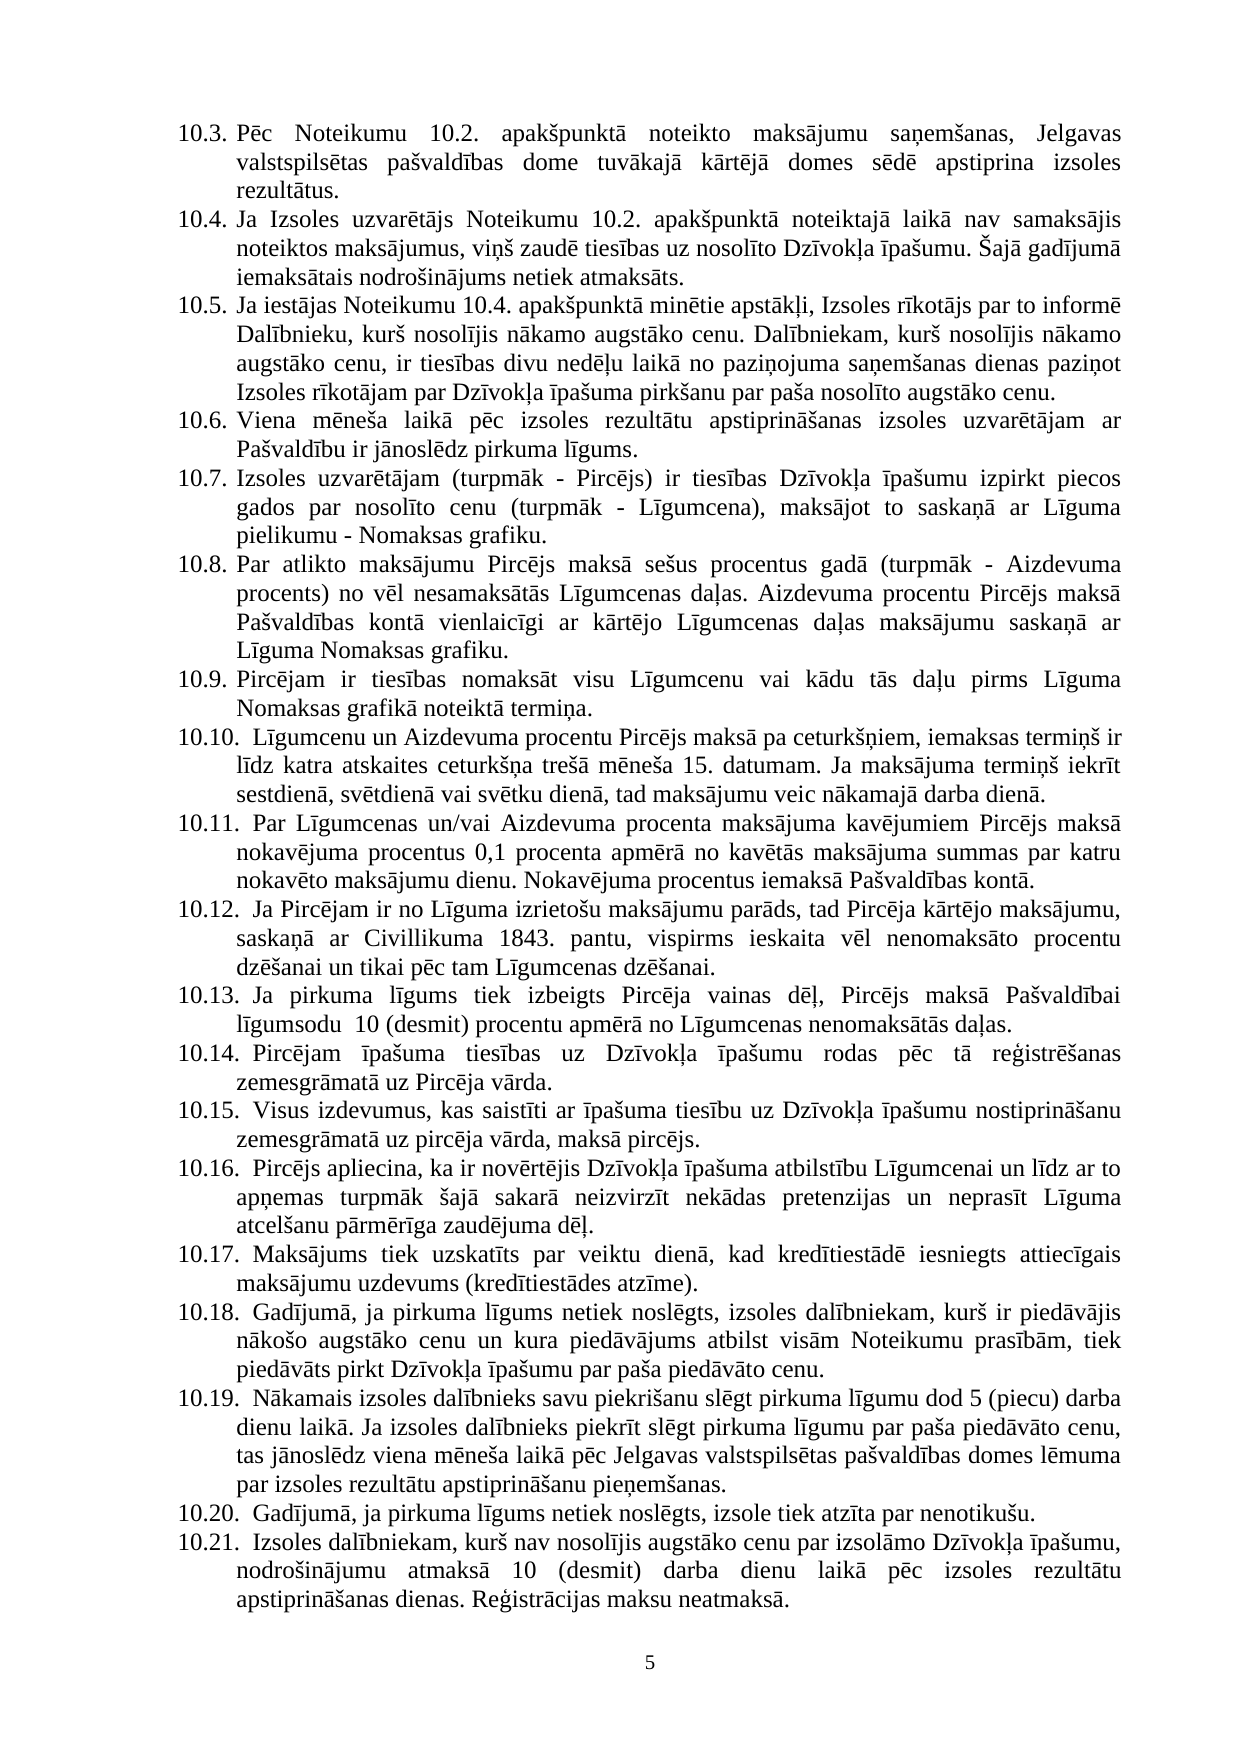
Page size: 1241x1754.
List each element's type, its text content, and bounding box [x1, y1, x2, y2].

title Līgumcenu un Aizdevuma procentu Pircējs maksā pa ceturkšņiem, iemaksas termiņš ir līdz katra atskaites ceturkšņa trešā mēneša 15. datumam. Ja maksājuma termiņš iekrīt sestdienā, svētdienā vai svētku dienā, tad maksājumu veic nākamajā darba dienā. [177, 722, 1122, 808]
title Par Līgumcenas un/vai Aizdevuma procenta maksājuma kavējumiem Pircējs maksā nokavējuma procentus 0,1 procenta apmērā no kavētās maksājuma summas par katru nokavēto maksājumu dienu. Nokavējuma procentus iemaksā Pašvaldības kontā. [177, 808, 1122, 894]
list Ja pirkuma līgums tiek izbeigts Pircēja vainas dēļ, Pircējs maksā Pašvaldībai līgumsodu 10 (desmit) procentu apmērā no Līgumcenas nenomaksātās daļas. [177, 981, 1122, 1038]
title Ja Izsoles uzvarētājs Noteikumu 10.2. apakšpunktā noteiktajā laikā nav samaksājis noteiktos maksājumus, viņš zaudē tiesības uz nosolīto Dzīvokļa īpašumu. Šajā gadījumā iemaksātais nodrošinājums netiek atmaksāts. [177, 204, 1122, 291]
title Izsoles uzvarētājam (turpmāk - Pircējs) ir tiesības Dzīvokļa īpašumu izpirkt piecos gados par nosolīto cenu (turpmāk - Līgumcena), maksājot to saskaņā ar Līguma pielikumu - Nomaksas grafiku. [177, 463, 1122, 549]
title Izsoles dalībniekam, kurš nav nosolījis augstāko cenu par izsolāmo Dzīvokļa īpašumu, nodrošinājumu atmaksā 10 (desmit) darba dienu laikā pēc izsoles rezultātu apstiprināšanas dienas. Reģistrācijas maksu neatmaksā. [177, 1527, 1122, 1613]
title Gadījumā, ja pirkuma līgums netiek noslēgts, izsoles dalībniekam, kurš ir piedāvājis nākošo augstāko cenu un kura piedāvājums atbilst visām Noteikumu prasībām, tiek piedāvāts pirkt Dzīvokļa īpašumu par paša piedāvāto cenu. [177, 1297, 1122, 1383]
title Pēc Noteikumu 10.2. apakšpunktā noteikto maksājumu saņemšanas, Jelgavas valstspilsētas pašvaldības dome tuvākajā kārtējā domes sēdē apstiprina izsoles rezultātus. [177, 118, 1122, 204]
list Pircējam īpašuma tiesības uz Dzīvokļa īpašumu rodas pēc tā reģistrēšanas zemesgrāmatā uz Pircēja vārda. [177, 1038, 1122, 1096]
title Maksājums tiek uzskatīts par veiktu dienā, kad kredītiestādē iesniegts attiecīgais maksājumu uzdevums (kredītiestādes atzīme). [177, 1239, 1122, 1297]
title Ja iestājas Noteikumu 10.4. apakšpunktā minētie apstākļi, Izsoles rīkotājs par to informē Dalībnieku, kurš nosolījis nākamo augstāko cenu. Dalībniekam, kurš nosolījis nākamo augstāko cenu, ir tiesības divu nedēļu laikā no paziņojuma saņemšanas dienas paziņot Izsoles rīkotājam par Dzīvokļa īpašuma pirkšanu par paša nosolīto augstāko cenu. [177, 291, 1122, 406]
title Gadījumā, ja pirkuma līgums netiek noslēgts, izsole tiek atzīta par nenotikušu. [177, 1498, 1122, 1527]
title Ja Pircējam ir no Līguma izrietošu maksājumu parāds, tad Pircēja kārtējo maksājumu, saskaņā ar Civillikuma 1843. pantu, vispirms ieskaita vēl nenomaksāto procentu dzēšanai un tikai pēc tam Līgumcenas dzēšanai. [177, 894, 1122, 981]
list Visus izdevumus, kas saistīti ar īpašuma tiesību uz Dzīvokļa īpašumu nostiprināšanu zemesgrāmatā uz pircēja vārda, maksā pircējs. [177, 1096, 1122, 1153]
title Pircējam ir tiesības nomaksāt visu Līgumcenu vai kādu tās daļu pirms Līguma Nomaksas grafikā noteiktā termiņa. [177, 664, 1122, 722]
title Pircējs apliecina, ka ir novērtējis Dzīvokļa īpašuma atbilstību Līgumcenai un līdz ar to apņemas turpmāk šajā sakarā neizvirzīt nekādas pretenzijas un neprasīt Līguma atcelšanu pārmērīga zaudējuma dēļ. [177, 1153, 1122, 1239]
title Par atlikto maksājumu Pircējs maksā sešus procentus gadā (turpmāk - Aizdevuma procents) no vēl nesamaksātās Līgumcenas daļas. Aizdevuma procentu Pircējs maksā Pašvaldības kontā vienlaicīgi ar kārtējo Līgumcenas daļas maksājumu saskaņā ar Līguma Nomaksas grafiku. [177, 549, 1122, 664]
title Viena mēneša laikā pēc izsoles rezultātu apstiprināšanas izsoles uzvarētājam ar Pašvaldību ir jānoslēdz pirkuma līgums. [177, 406, 1122, 463]
title Nākamais izsoles dalībnieks savu piekrišanu slēgt pirkuma līgumu dod 5 (piecu) darba dienu laikā. Ja izsoles dalībnieks piekrīt slēgt pirkuma līgumu par paša piedāvāto cenu, tas jānoslēdz viena mēneša laikā pēc Jelgavas valstspilsētas pašvaldības domes lēmuma par izsoles rezultātu apstiprināšanu pieņemšanas. [177, 1383, 1122, 1498]
